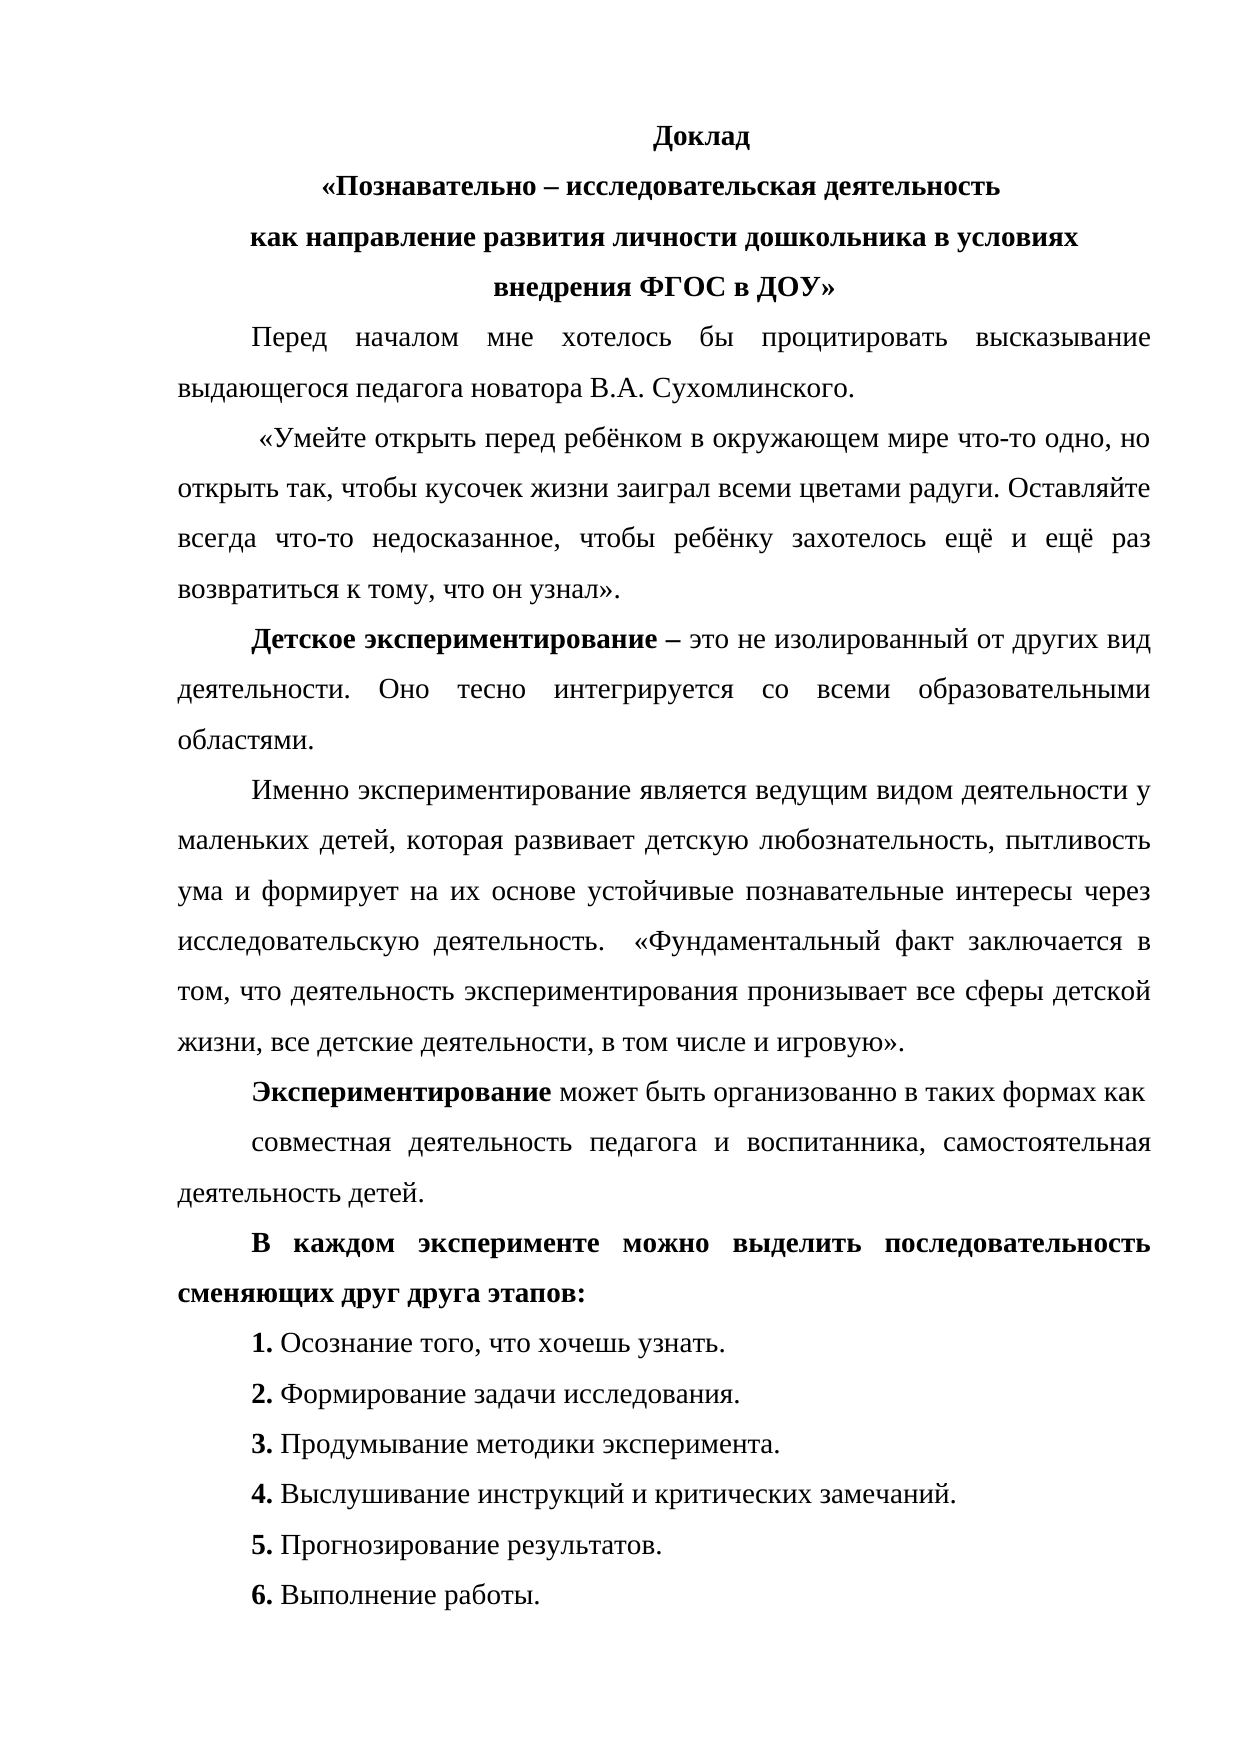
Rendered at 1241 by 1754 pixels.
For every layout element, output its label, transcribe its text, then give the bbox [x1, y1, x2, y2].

text 3. Продумывание методики эксперимента. [177, 1426, 1152, 1460]
text В каждом эксперименте можно выделить последовательность сменяющих друг друга этапов: [177, 1225, 1152, 1309]
text совместная деятельность педагога и воспитанника, самостоятельная деятельность детей. [177, 1124, 1152, 1208]
text Экспериментирование может быть организованно в таких формах как [177, 1074, 1152, 1108]
text Детское экспериментирование – это не изолированный от других вид деятельности. Оно тесно интегрируется со всеми образовательными областями. [177, 621, 1152, 755]
text 5. Прогнозирование результатов. [177, 1527, 1152, 1560]
text 4. Выслушивание инструкций и критических замечаний. [177, 1477, 1152, 1510]
text Доклад «Познавательно – исследовательская деятельность как направление развития личности дошкольника в условиях внедрения ФГОС в ДОУ» [177, 118, 1152, 303]
text 1. Осознание того, что хочешь узнать. [177, 1326, 1152, 1359]
text Именно экспериментирование является ведущим видом деятельности у маленьких детей, которая развивает детскую любознательность, пытливость ума и формирует на их основе устойчивые познавательные интересы через исследовательскую деятельность. «Фундаментальный факт заключается в том, что деятельность экспериментирования пронизывает все сферы детской жизни, все детские деятельности, в том числе и игровую». [177, 772, 1152, 1057]
text 6. Выполнение работы. [177, 1577, 1152, 1611]
text Перед началом мне хотелось бы процитировать высказывание выдающегося педагога новатора В.А. Сухомлинского. [177, 319, 1152, 403]
text 2. Формирование задачи исследования. [177, 1376, 1152, 1409]
text «Умейте открыть перед ребёнком в окружающем мире что-то одно, но открыть так, чтобы кусочек жизни заиграл всеми цветами радуги. Оставляйте всегда что-то недосказанное, чтобы ребёнку захотелось ещё и ещё раз возвратиться к тому, что он узнал». [177, 420, 1152, 604]
